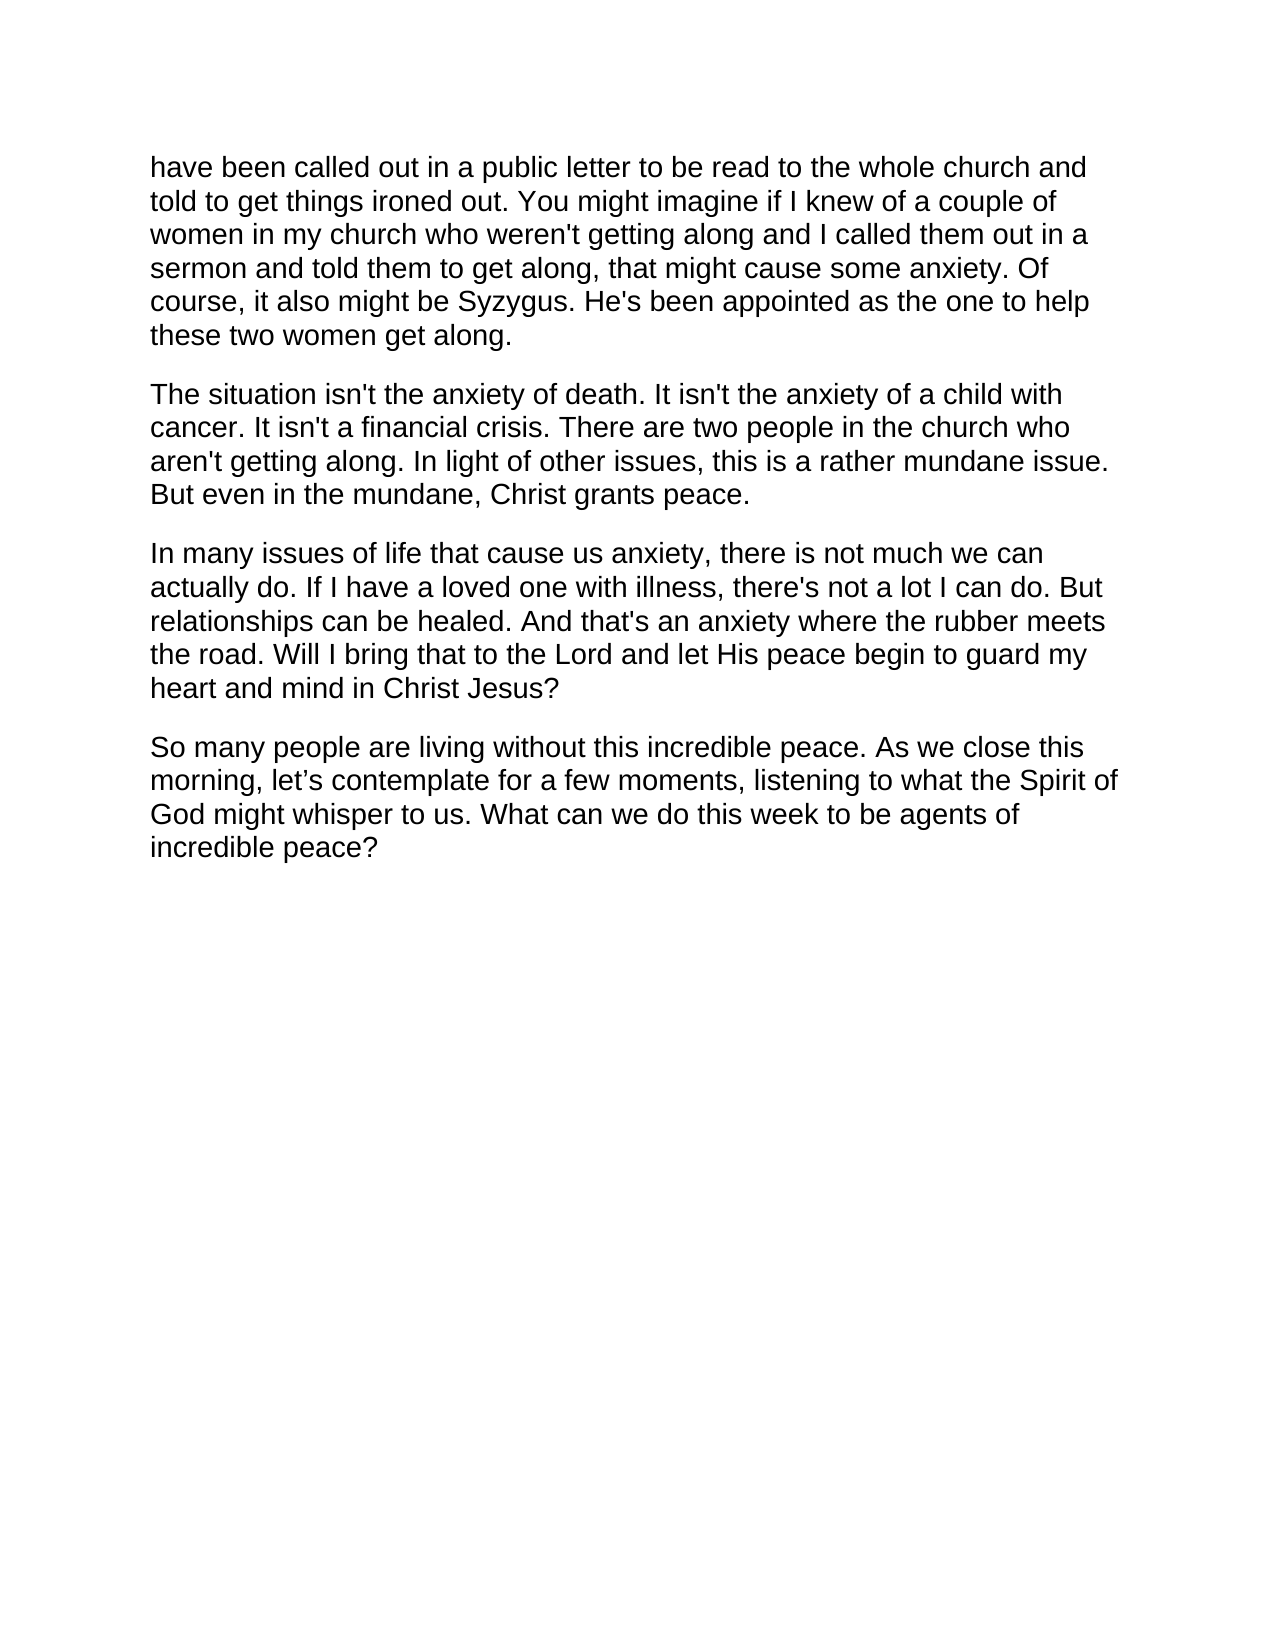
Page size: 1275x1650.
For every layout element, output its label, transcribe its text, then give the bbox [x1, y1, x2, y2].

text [150, 150, 1125, 351]
text In many issues of life that cause us anxiety, there is not much we can actually do. If I have a loved one with illness, there's not a lot I can do. But relationships can be healed. And that's an anxiety where the rubber meets the road. Will I bring that to the Lord and let His peace begin to guard my heart and mind in Christ Jesus? [150, 536, 1125, 704]
text So many people are living without this incredible peace. As we close this morning, let’s contemplate for a few moments, listening to what the Spirit of God might whisper to us. What can we do this week to be agents of incredible peace? [150, 730, 1125, 864]
text The situation isn't the anxiety of death. It isn't the anxiety of a child with cancer. It isn't a financial crisis. There are two people in the church who aren't getting along. In light of other issues, this is a rather mundane issue. But even in the mundane, Christ grants peace. [150, 377, 1125, 511]
